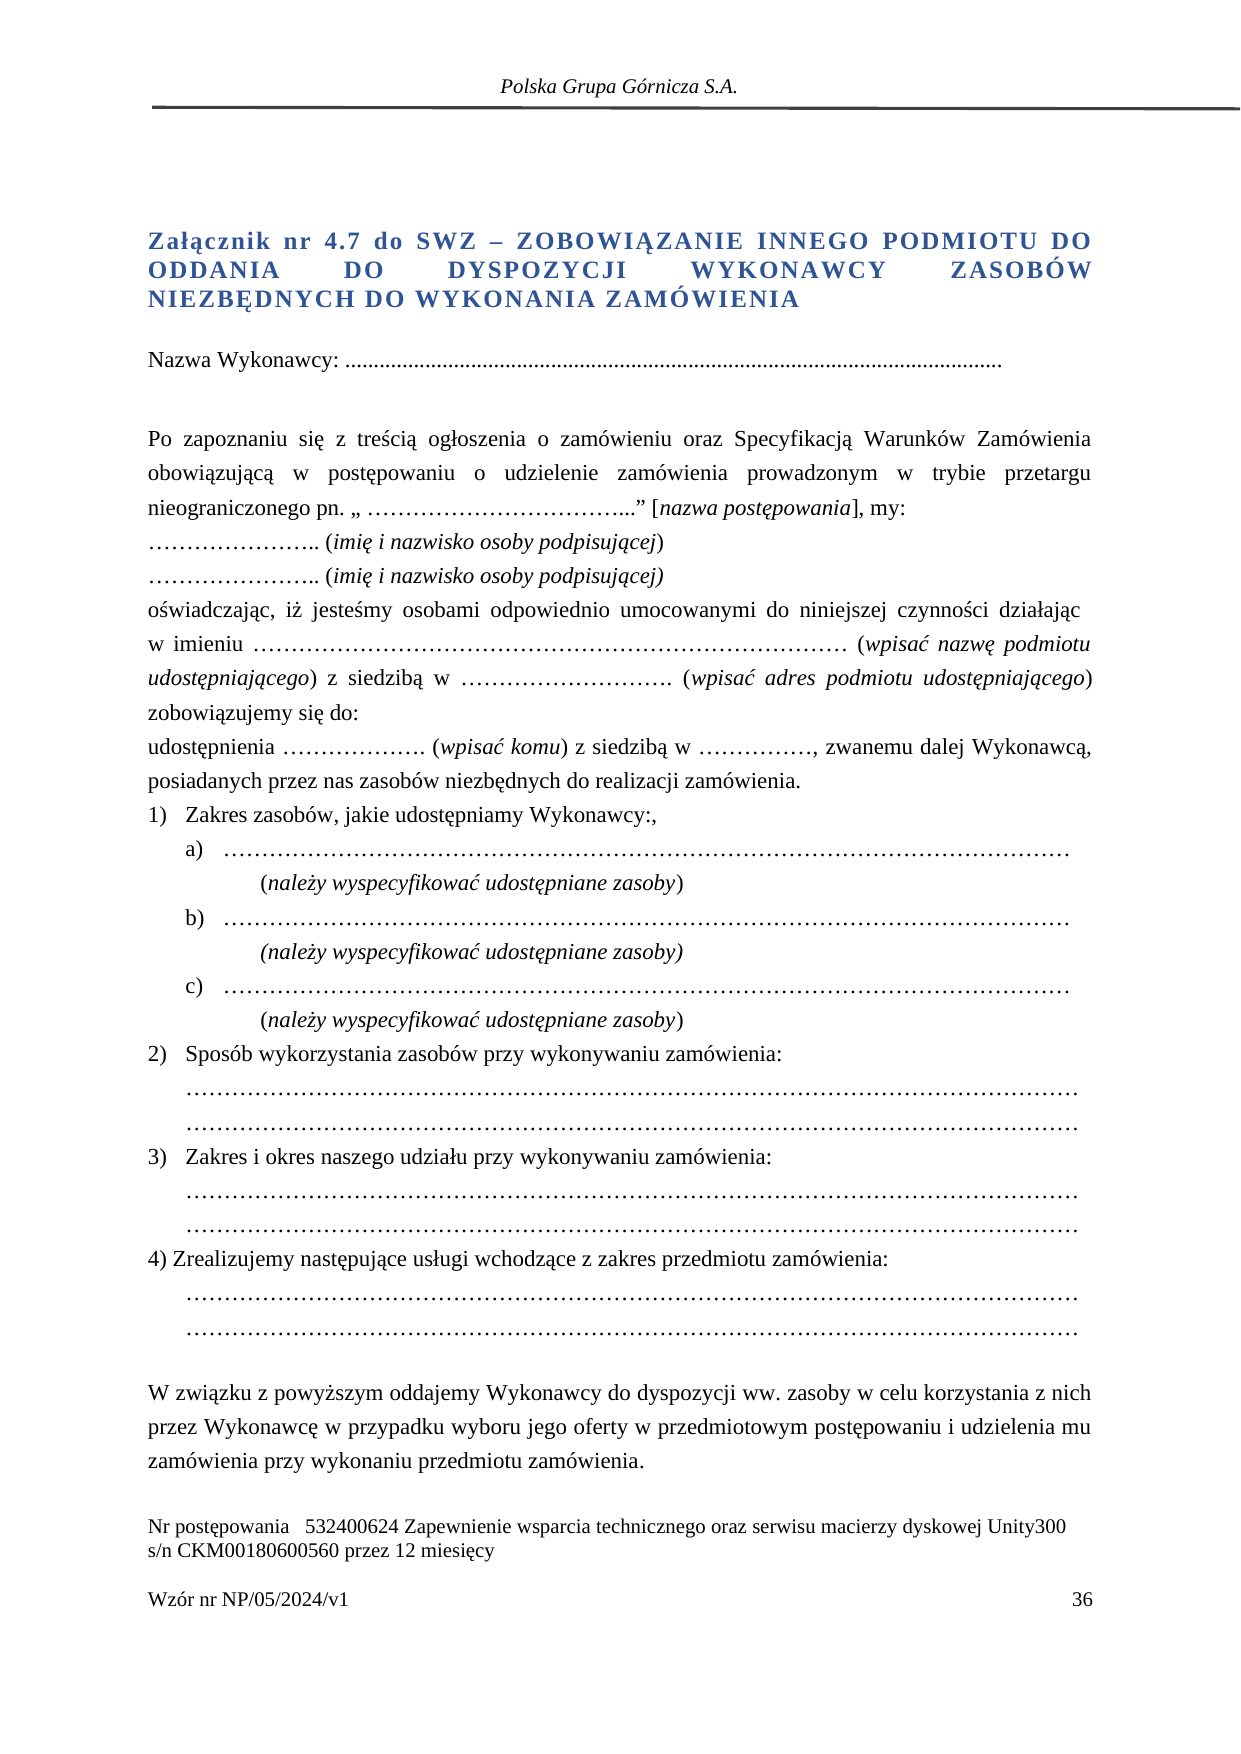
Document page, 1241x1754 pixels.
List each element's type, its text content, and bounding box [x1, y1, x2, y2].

list ………………………………………………………………………………………………… [185, 835, 1093, 862]
list ………………………………………………………………………………………………… [185, 903, 1093, 930]
text oświadczając, iż jesteśmy osobami odpowiednio umocowanymi do niniejszej czynności działając w imieniu …………………………………………………………………… (wpisać nazwę podmiotu udostępniającego) z siedzibą w ………………………. (wpisać adres podmiotu udostępniającego) zobowiązujemy się do: [148, 596, 1093, 725]
text W związku z powyższym oddajemy Wykonawcy do dyspozycji ww. zasoby w celu korzystania z nich przez Wykonawcę w przypadku wyboru jego oferty w przedmiotowym postępowaniu i udzielenia mu zamówienia przy wykonaniu przedmiotu zamówienia. [148, 1379, 1093, 1474]
list ………………………………………………………………………………………………… [185, 972, 1093, 998]
text udostępnienia ………………. (wpisać komu) z siedzibą w ……………, zwanemu dalej Wykonawcą, posiadanych przez nas zasobów niezbędnych do realizacji zamówienia. [148, 733, 1093, 793]
text Nazwa Wykonawcy: ................................................................................................................... [148, 346, 1093, 372]
text Po zapoznaniu się z treścią ogłoszenia o zamówieniu oraz Specyfikacją Warunków Zamówienia obowiązującą w postępowaniu o udzielenie zamówienia prowadzonym w trybie przetargu nieograniczonego pn. „ ……………………………...” [nazwa postępowania], my: [148, 425, 1093, 520]
text ……………………………………………………………………………………………………………………………………………………………………………………………………………… [185, 1279, 1093, 1340]
text ………………….. (imię i nazwisko osoby podpisującej) [148, 562, 1093, 588]
text 4) Zrealizujemy następujące usługi wchodzące z zakres przedmiotu zamówienia: [148, 1245, 1093, 1272]
text (należy wyspecyfikować udostępniane zasoby) [260, 869, 1093, 896]
list ……………………………………………………………………………………………………………………………………………………………………………………………………………… [185, 1177, 1093, 1237]
text (należy wyspecyfikować udostępniane zasoby) [260, 938, 1093, 964]
list Zakres i okres naszego udziału przy wykonywaniu zamówienia: [148, 1143, 1093, 1169]
list Sposób wykorzystania zasobów przy wykonywaniu zamówienia: [148, 1040, 1093, 1067]
text ………………….. (imię i nazwisko osoby podpisującej) [148, 528, 1093, 554]
list Zakres zasobów, jakie udostępniamy Wykonawcy:, [148, 801, 1093, 827]
text ……………………………………………………………………………………………………………………………………………………………………………………………………………… [185, 1074, 1093, 1135]
text (należy wyspecyfikować udostępniane zasoby) [260, 1006, 1093, 1032]
text Załącznik nr 4.7 do SWZ – ZOBOWIĄZANIE INNEGO PODMIOTU DO ODDANIA DO DYSPOZYCJI WYKONAWCY ZASOBÓW NIEZBĘDNYCH DO WYKONANIA ZAMÓWIENIA [148, 226, 1093, 313]
